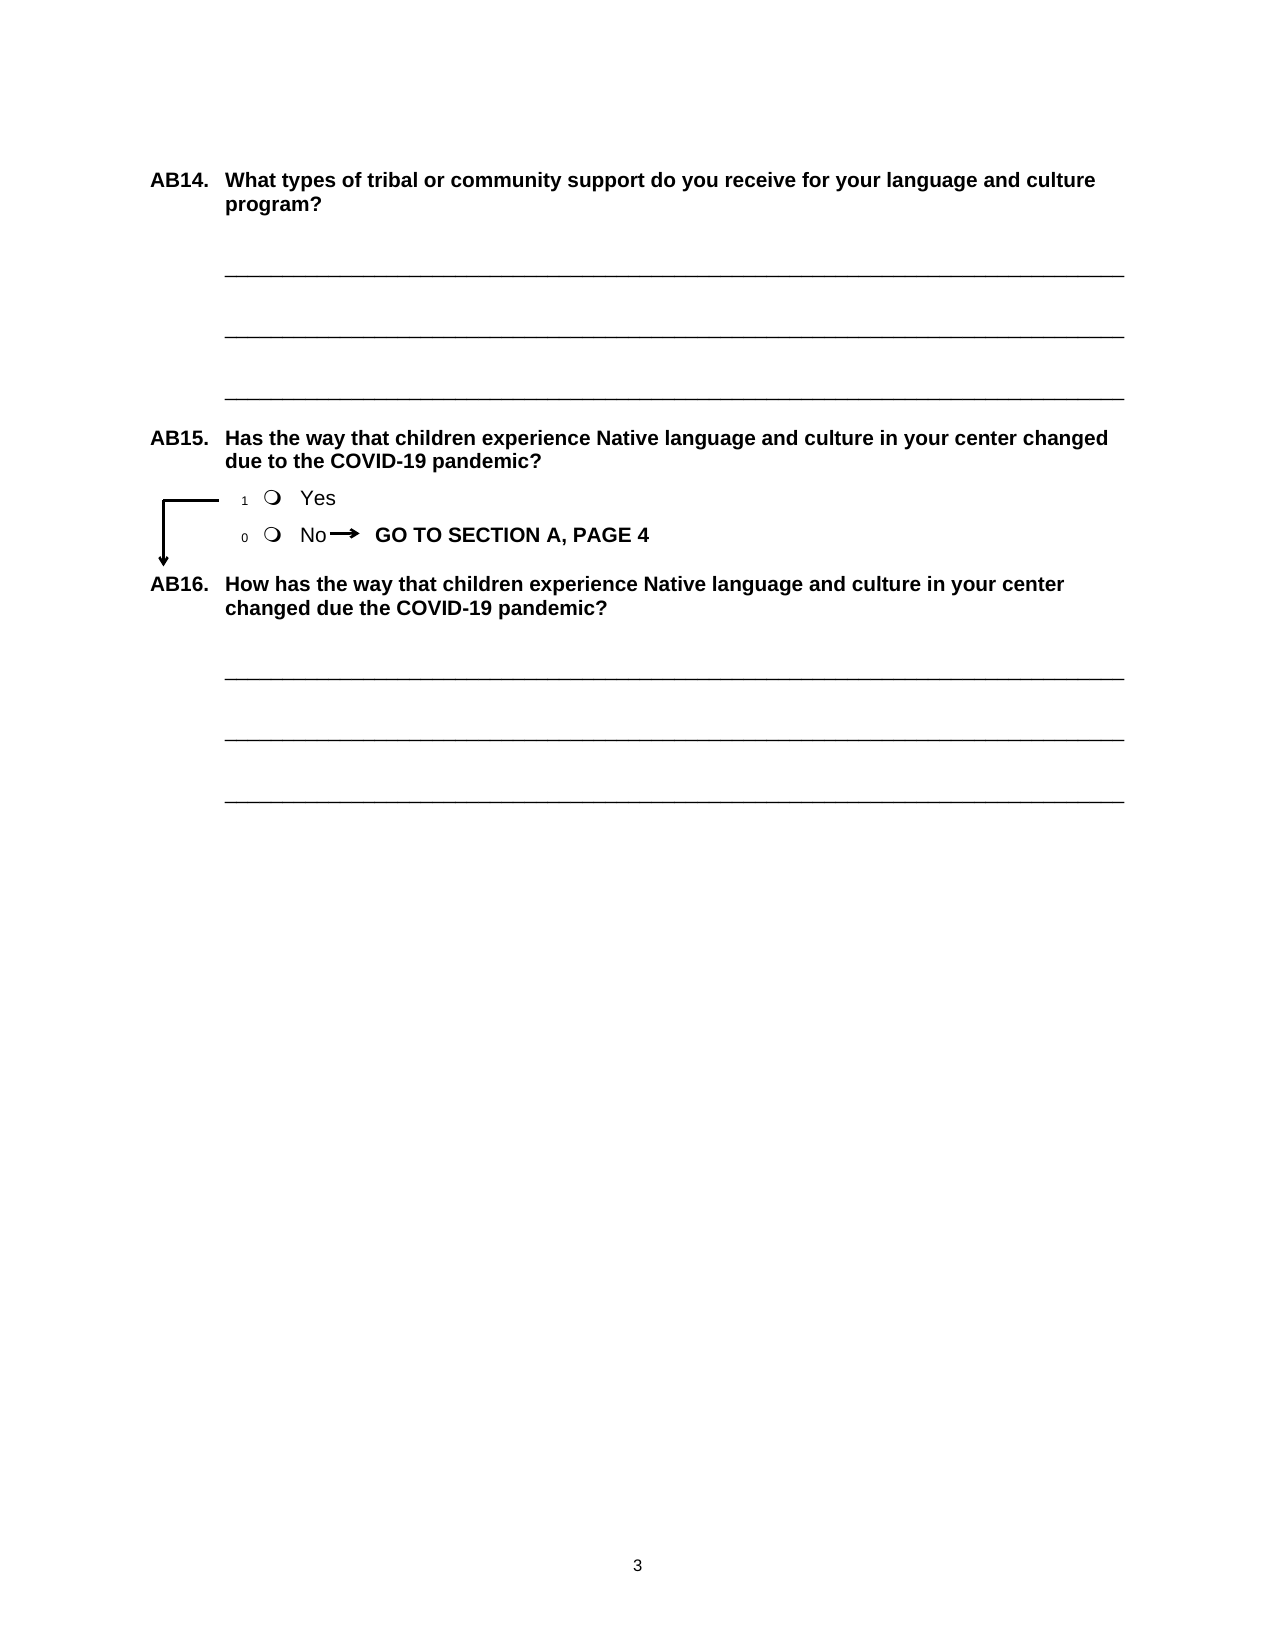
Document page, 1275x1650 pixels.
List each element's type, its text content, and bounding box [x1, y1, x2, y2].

text AB15. Has the way that children experience Native language and culture in your center changed due to the COVID-19 pandemic? [150, 425, 1125, 473]
text 1 Yes [234, 486, 825, 510]
text 0 No GO TO SECTION A, PAGE 4 [234, 522, 825, 546]
text AB16. How has the way that children experience Native language and culture in your center changed due the COVID-19 pandemic? [150, 571, 1125, 619]
text AB14. What types of tribal or community support do you receive for your language and culture program? [150, 168, 1125, 216]
